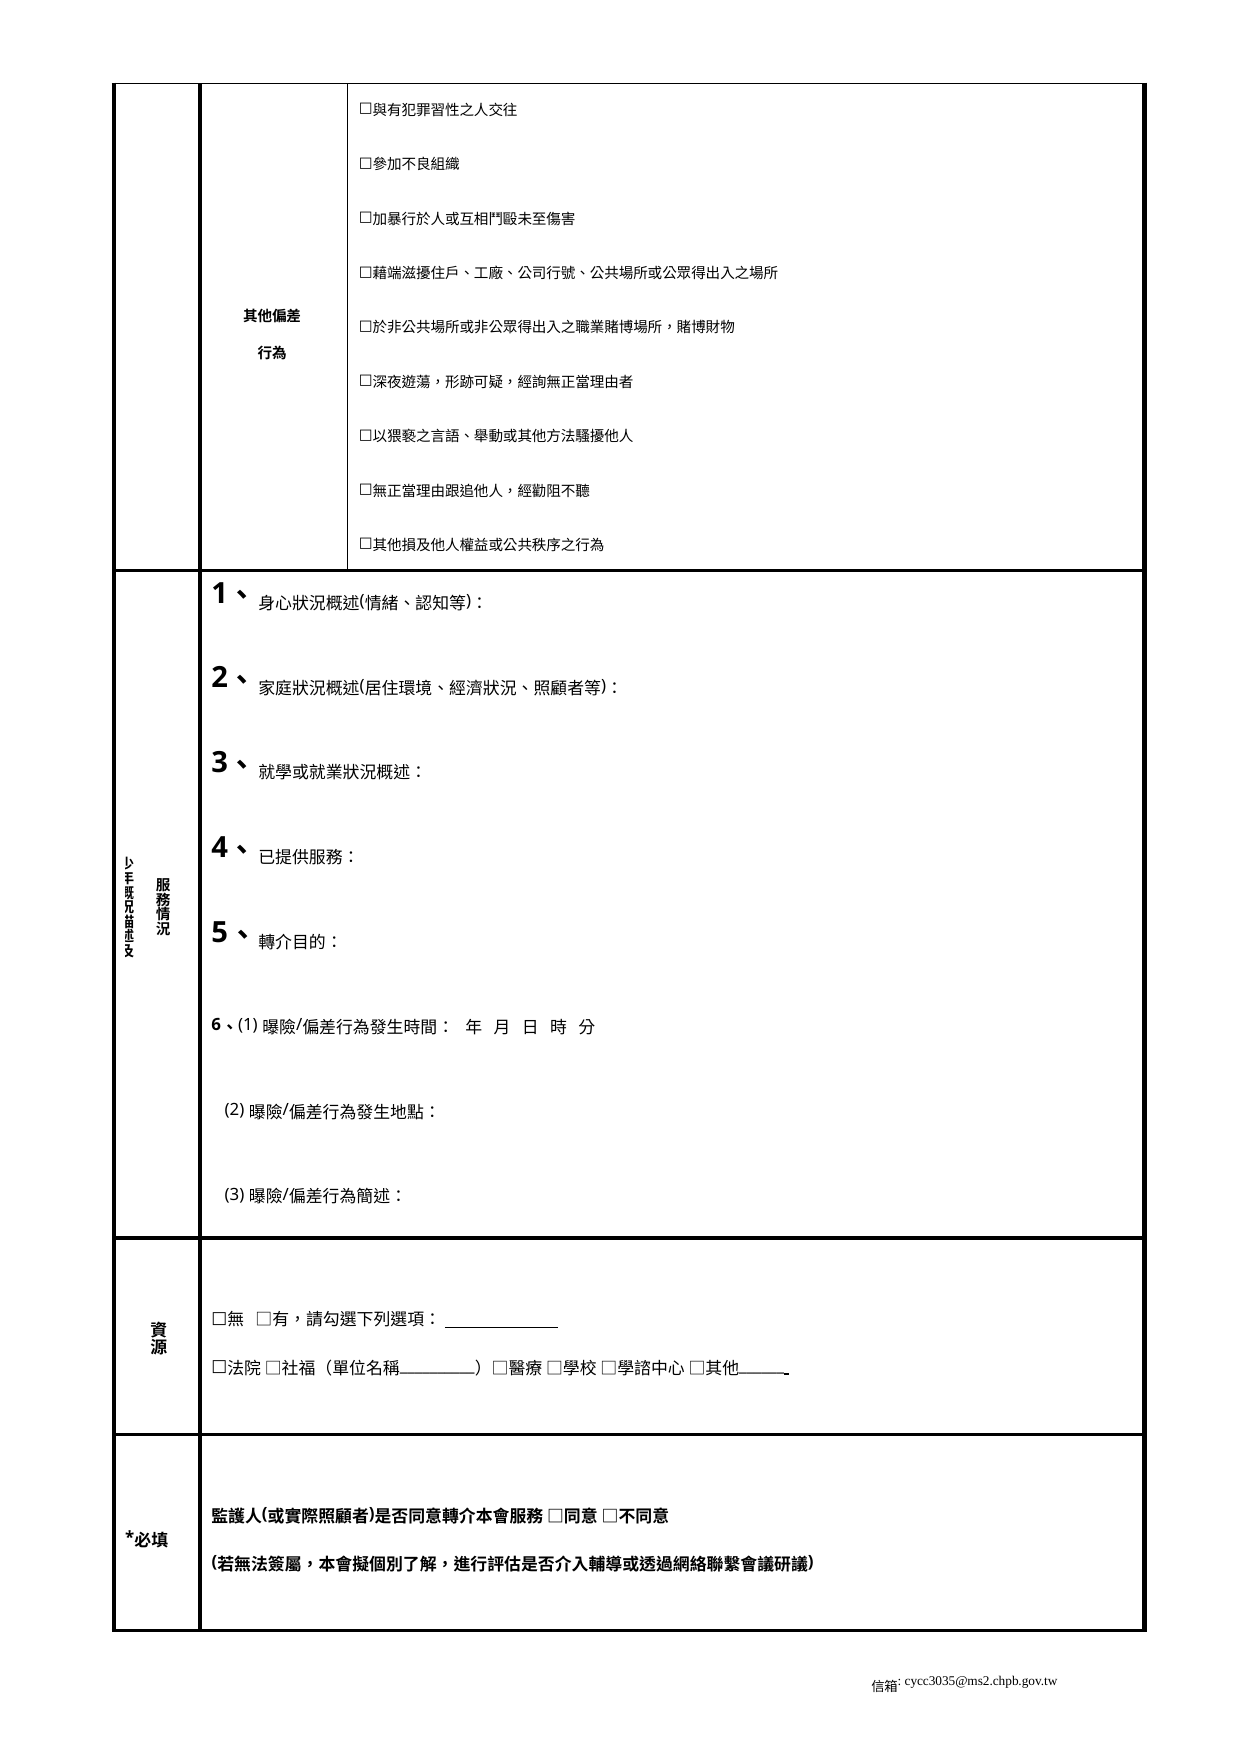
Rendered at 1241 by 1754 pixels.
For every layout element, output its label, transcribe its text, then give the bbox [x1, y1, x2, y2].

table_cell 服務情況 少年概況描述及 [116, 572, 198, 1236]
table_cell 監護人(或實際照顧者)是否同意轉介本會服務 □同意 □不同意 (若無法簽屬，本會擬個別了解，進行評估是否介入輔導或透過網絡聯繫會議研議) [202, 1436, 1142, 1629]
table_cell 身心狀況概述(情緒、認知等)： 家庭狀況概述(居住環境、經濟狀況、照顧者等)： 就學或就業狀況概述： 已提供服務： 轉介目的： 6、(1) 曝險/偏差行為發生時間： 年 月 日 時 分 (2) 曝險/偏差行為發生地點： (3) 曝險/偏差行為簡述： [202, 572, 1142, 1236]
table_cell 其他偏差 行為 [202, 84, 347, 569]
table_cell □無 □有，請勾選下列選項： □法院 □社福（單位名稱__________）□醫療 □學校 □學諮中心 □其他______ [202, 1240, 1142, 1432]
table_cell 資源 運用 [116, 1240, 198, 1432]
table_cell □與有犯罪習性之人交往 □參加不良組織 □加暴行於人或互相鬥毆未至傷害 □藉端滋擾住戶、工廠、公司行號、公共場所或公眾得出入之場所 □於非公共場所或非公眾得出入之職業賭博場所，賭博財物 □深夜遊蕩，形跡可疑，經詢無正當理由者 □以猥褻之言語、舉動或其他方法騷擾他人 □無正當理由跟追他人，經勸阻不聽 □其他損及他人權益或公共秩序之行為 [348, 84, 1142, 569]
table_cell *必填 [116, 1436, 198, 1629]
